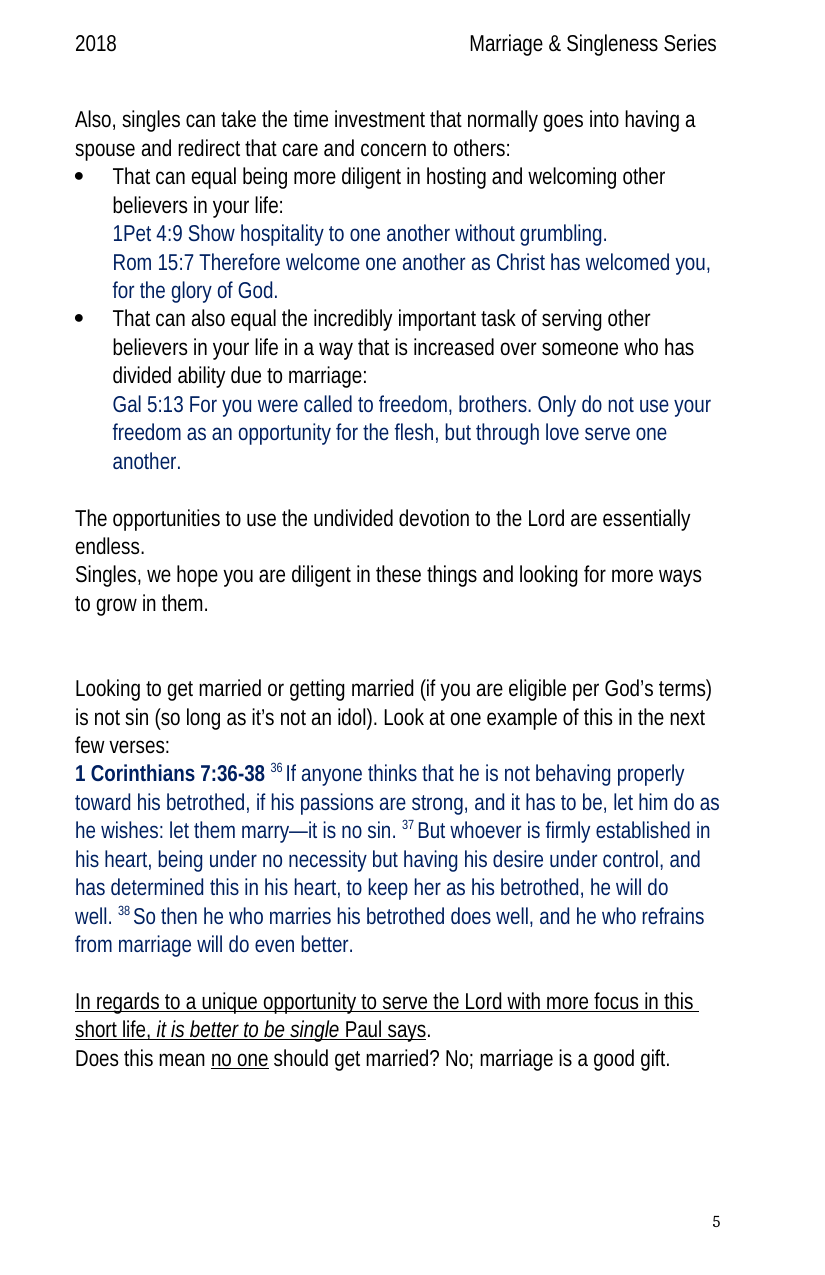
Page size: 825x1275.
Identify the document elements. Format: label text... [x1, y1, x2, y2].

text 1 Corinthians 7:36-38 36 If anyone thinks that he is not behaving properly toward his betrothed, if his passions are strong, and it has to be, let him do as he wishes: let them marry—it is no sin. 37 But whoever is firmly established in his heart, being under no necessity but having his desire under control, and has determined this in his heart, to keep her as his betrothed, he will do well. 38 So then he who marries his betrothed does well, and he who refrains from marriage will do even better. [75, 760, 720, 957]
text Does this mean no one should get married? No; marriage is a good gift. [75, 1045, 720, 1071]
text Singles, we hope you are diligent in these things and looking for more ways to grow in them. [75, 561, 720, 616]
text In regards to a unique opportunity to serve the Lord with more focus in this short life, it is better to be single Paul says. [75, 988, 720, 1043]
list Gal 5:13 For you were called to freedom, brothers. Only do not use your freedom as an opportunity for the flesh, but through love serve one another. [112, 391, 720, 474]
list That can equal being more diligent in hosting and welcoming other believers in your life: [75, 163, 720, 218]
text The opportunities to use the undivided devotion to the Lord are essentially endless. [75, 504, 720, 559]
list Rom 15:7 Therefore welcome one another as Christ has welcomed you, for the glory of God. [112, 248, 720, 303]
text Looking to get married or getting married (if you are eligible per God’s terms) is not sin (so long as it’s not an idol). Look at one example of this in the next few verses: [75, 675, 720, 758]
list That can also equal the incredibly important task of serving other believers in your life in a way that is increased over someone who has divided ability due to marriage: [75, 305, 720, 389]
list 1Pet 4:9 Show hospitality to one another without grumbling. [112, 220, 720, 246]
text Also, singles can take the time investment that normally goes into having a spouse and redirect that care and concern to others: [75, 106, 720, 161]
